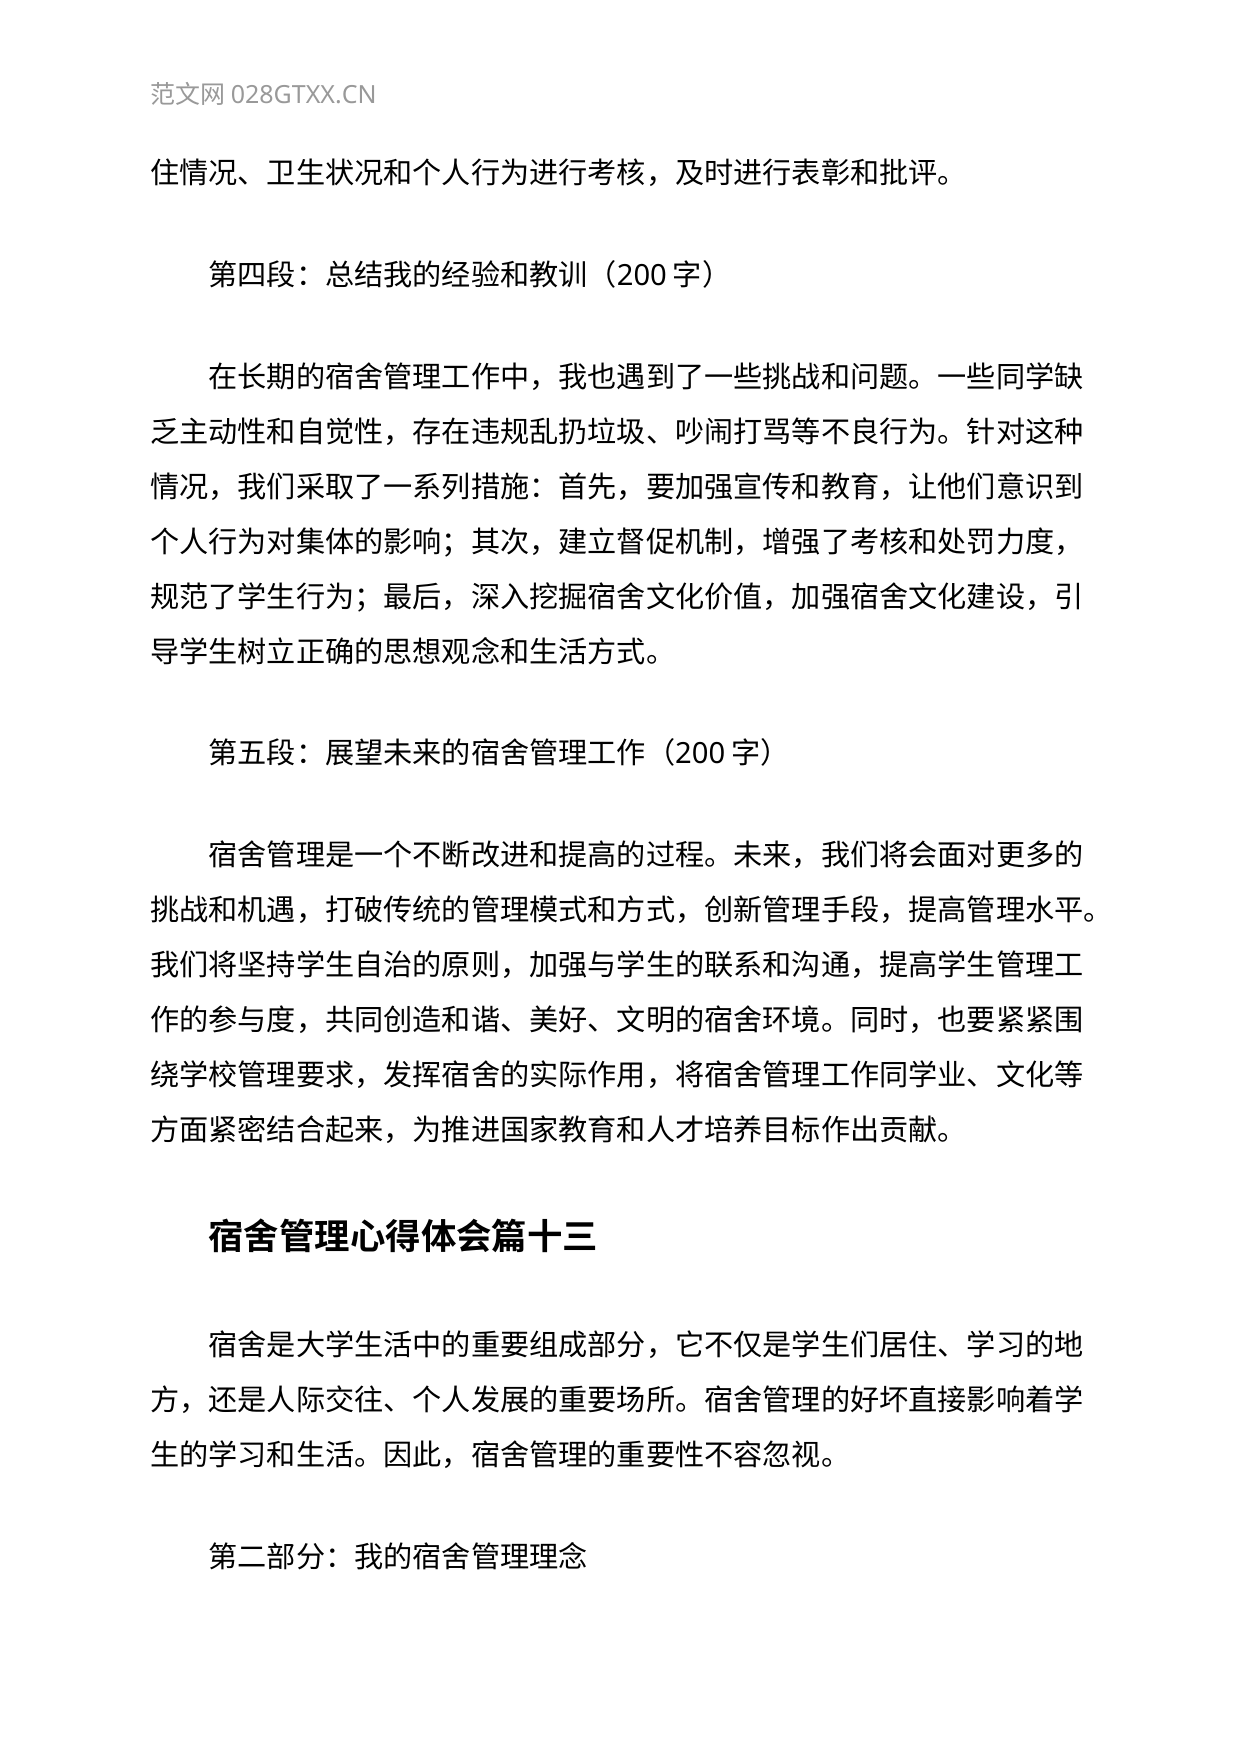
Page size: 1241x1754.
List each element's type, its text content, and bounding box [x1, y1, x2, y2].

text 在长期的宿舍管理工作中，我也遇到了一些挑战和问题。一些同学缺乏主动性和自觉性，存在违规乱扔垃圾、吵闹打骂等不良行为。针对这种情况，我们采取了一系列措施：首先，要加强宣传和教育，让他们意识到个人行为对集体的影响；其次，建立督促机制，增强了考核和处罚力度，规范了学生行为；最后，深入挖掘宿舍文化价值，加强宿舍文化建设，引导学生树立正确的思想观念和生活方式。 [150, 354, 1090, 671]
text 宿舍是大学生活中的重要组成部分，它不仅是学生们居住、学习的地方，还是人际交往、个人发展的重要场所。宿舍管理的好坏直接影响着学生的学习和生活。因此，宿舍管理的重要性不容忽视。 [150, 1322, 1090, 1474]
text 第二部分：我的宿舍管理理念 [150, 1533, 1090, 1576]
text 宿舍管理是一个不断改进和提高的过程。未来，我们将会面对更多的挑战和机遇，打破传统的管理模式和方式，创新管理手段，提高管理水平。我们将坚持学生自治的原则，加强与学生的联系和沟通，提高学生管理工作的参与度，共同创造和谐、美好、文明的宿舍环境。同时，也要紧紧围绕学校管理要求，发挥宿舍的实际作用，将宿舍管理工作同学业、文化等方面紧密结合起来，为推进国家教育和人才培养目标作出贡献。 [150, 832, 1090, 1149]
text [150, 150, 1090, 192]
text 第四段：总结我的经验和教训（200字） [150, 252, 1090, 294]
text 第五段：展望未来的宿舍管理工作（200字） [150, 730, 1090, 772]
text 宿舍管理心得体会篇十三 [150, 1208, 1090, 1259]
